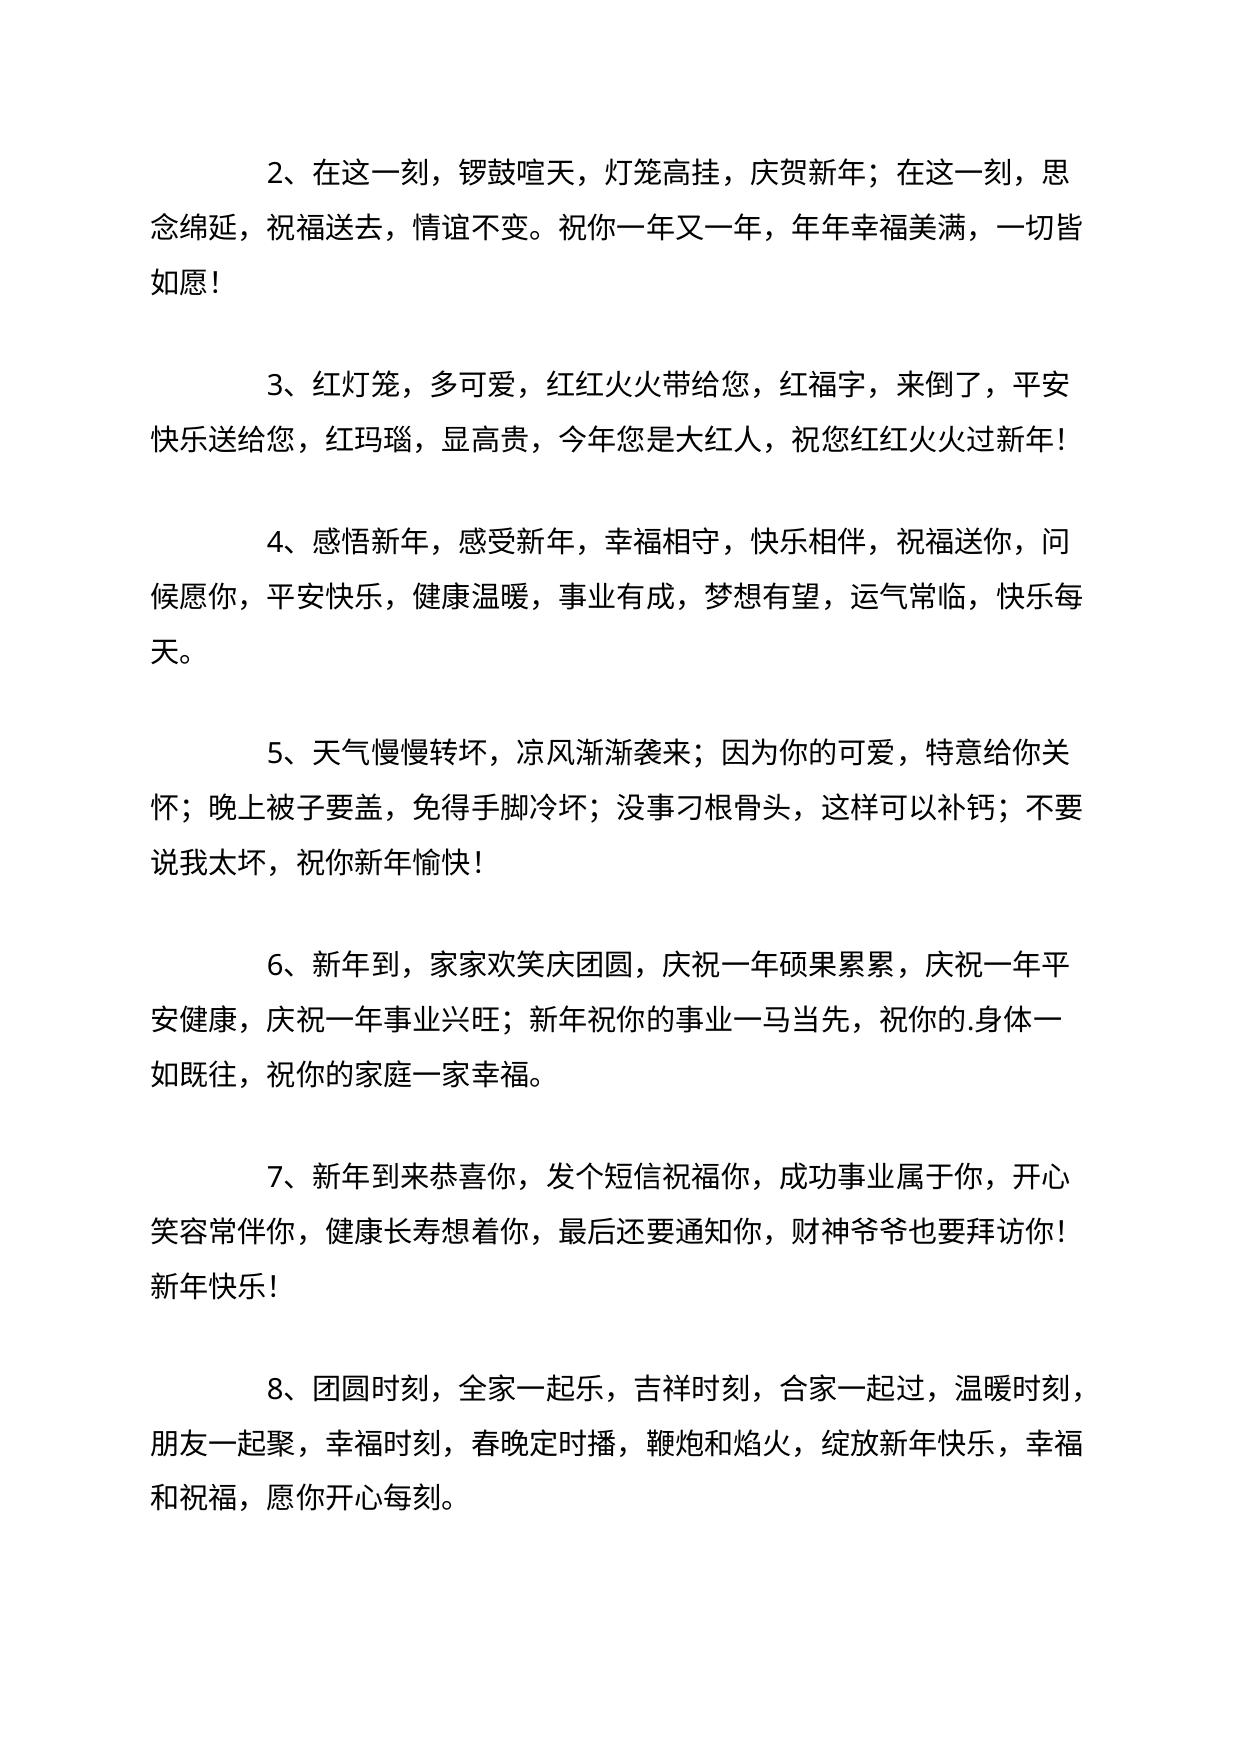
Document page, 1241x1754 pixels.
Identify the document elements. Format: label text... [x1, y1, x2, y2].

text 3、红灯笼，多可爱，红红火火带给您，红福字，来倒了，平安快乐送给您，红玛瑙，显高贵，今年您是大红人，祝您红红火火过新年！ [150, 362, 1090, 459]
text 6、新年到，家家欢笑庆团圆，庆祝一年硕果累累，庆祝一年平安健康，庆祝一年事业兴旺；新年祝你的事业一马当先，祝你的.身体一如既往，祝你的家庭一家幸福。 [150, 942, 1090, 1094]
text 7、新年到来恭喜你，发个短信祝福你，成功事业属于你，开心笑容常伴你，健康长寿想着你，最后还要通知你，财神爷爷也要拜访你！新年快乐！ [150, 1153, 1090, 1306]
text 4、感悟新年，感受新年，幸福相守，快乐相伴，祝福送你，问候愿你，平安快乐，健康温暖，事业有成，梦想有望，运气常临，快乐每天。 [150, 518, 1090, 671]
text 2、在这一刻，锣鼓喧天，灯笼高挂，庆贺新年；在这一刻，思念绵延，祝福送去，情谊不变。祝你一年又一年，年年幸福美满，一切皆如愿！ [150, 150, 1090, 302]
text 8、团圆时刻，全家一起乐，吉祥时刻，合家一起过，温暖时刻，朋友一起聚，幸福时刻，春晚定时播，鞭炮和焰火，绽放新年快乐，幸福和祝福，愿你开心每刻。 [150, 1365, 1090, 1517]
text 5、天气慢慢转坏，凉风渐渐袭来；因为你的可爱，特意给你关怀；晚上被子要盖，免得手脚冷坏；没事刁根骨头，这样可以补钙；不要说我太坏，祝你新年愉快！ [150, 730, 1090, 882]
